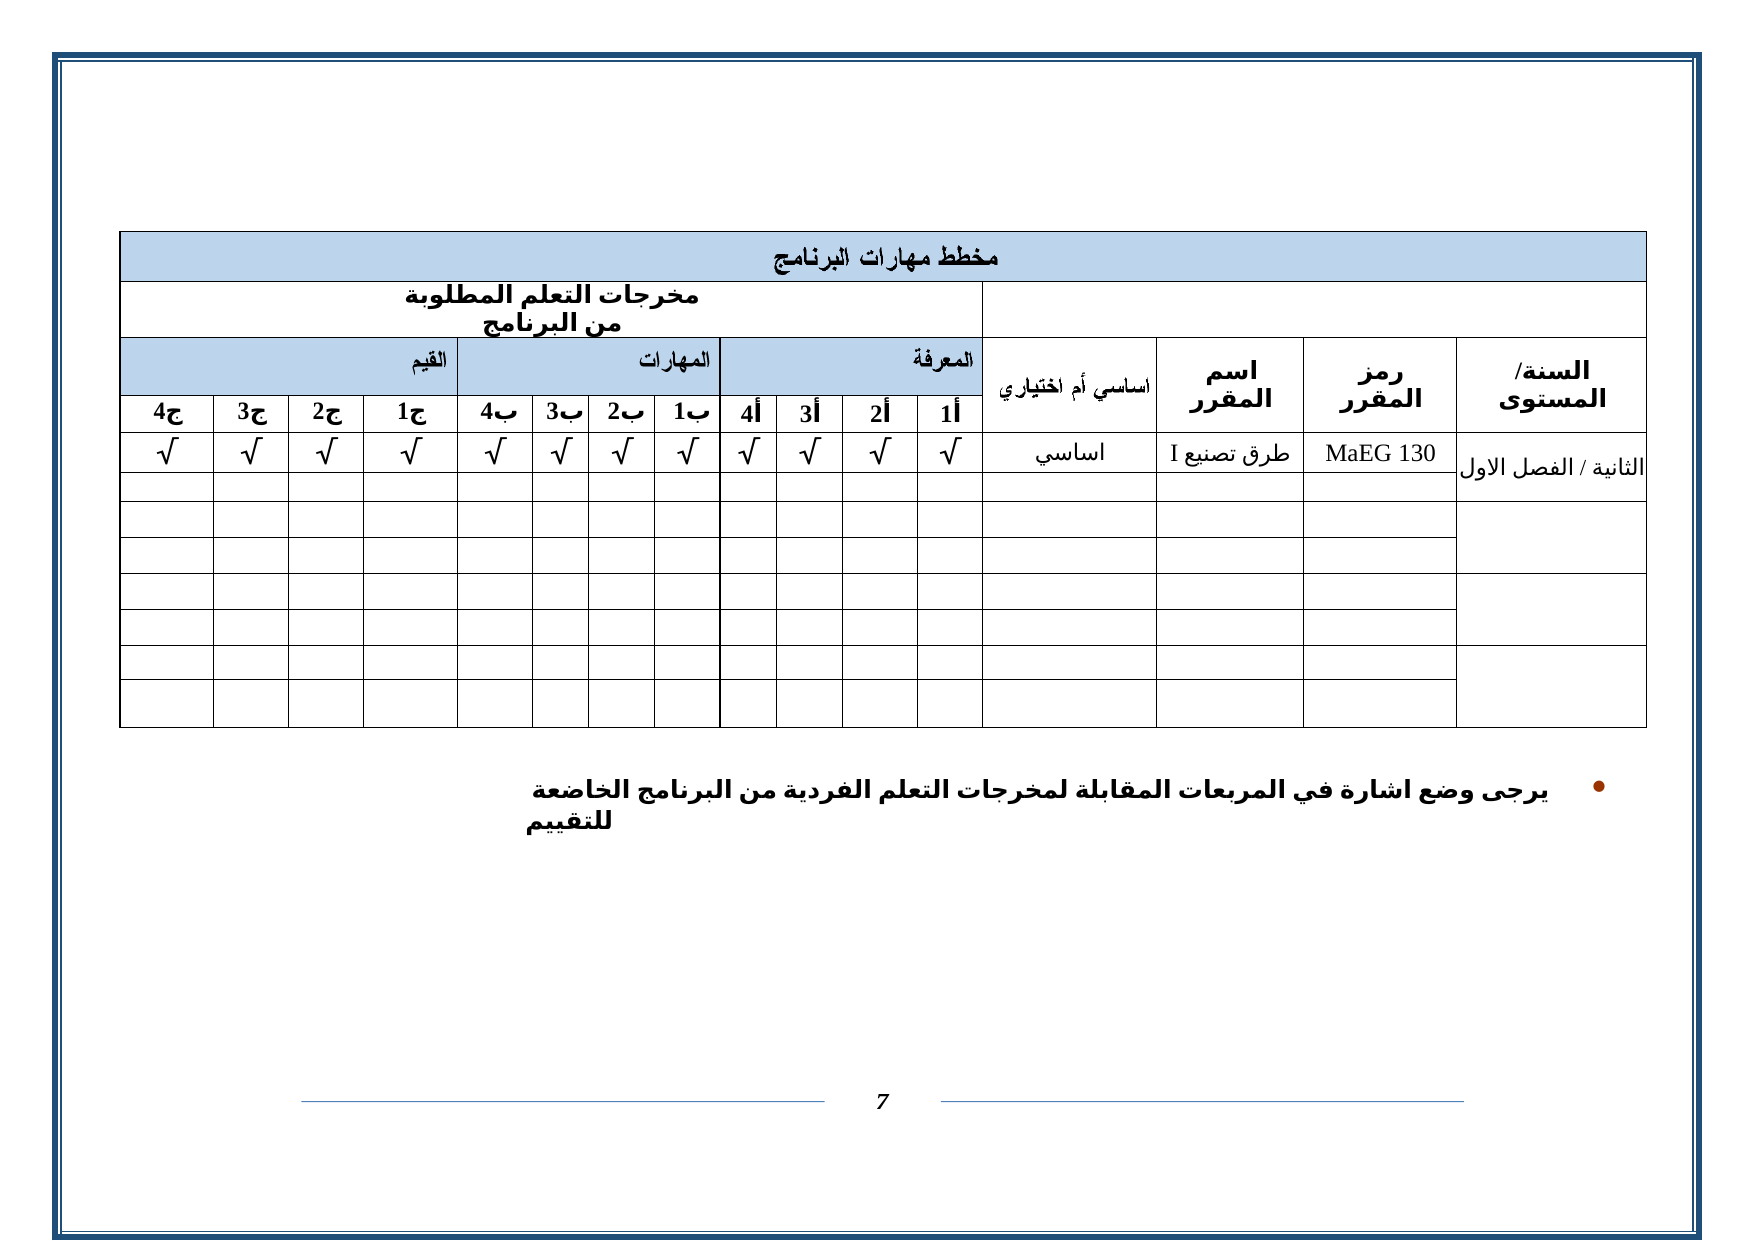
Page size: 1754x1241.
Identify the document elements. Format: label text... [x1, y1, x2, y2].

table_cell [843, 574, 917, 609]
table_cell [721, 338, 982, 395]
table_cell [289, 610, 363, 645]
table_cell 2ج [289, 396, 363, 432]
table_cell [655, 574, 719, 609]
table_cell [121, 338, 457, 395]
picture [904, 338, 981, 380]
table_cell [1457, 646, 1646, 727]
table_cell [589, 680, 654, 727]
table_cell [1157, 538, 1303, 573]
table_cell [533, 473, 588, 501]
table_cell [983, 473, 1156, 501]
table_cell مخرجات التعلم المطلوبة من البرنامج [121, 282, 982, 337]
table_cell √ [458, 433, 532, 472]
picture [773, 232, 1008, 281]
table_cell [1157, 646, 1303, 679]
table_cell [121, 680, 213, 727]
table_cell [983, 502, 1156, 537]
table_cell [1157, 680, 1303, 727]
table_cell [589, 610, 654, 645]
table_cell [777, 538, 842, 573]
table_cell [655, 680, 719, 727]
table_cell √ [533, 433, 588, 472]
table_cell 2ب [589, 396, 654, 432]
table_cell √ [214, 433, 288, 472]
table_cell [721, 574, 776, 609]
table_cell [589, 473, 654, 501]
table_cell [364, 610, 457, 645]
table_cell السنة/المستوى [1457, 338, 1646, 432]
table_cell [918, 680, 982, 727]
table_cell [918, 610, 982, 645]
table_cell [918, 574, 982, 609]
table_cell [214, 610, 288, 645]
table_cell [983, 646, 1156, 679]
table_cell أ4 [721, 396, 776, 432]
table_cell [1457, 574, 1646, 645]
table_cell طرق تصنيع I [1157, 433, 1303, 472]
table_cell [1157, 473, 1303, 501]
table_cell [121, 646, 213, 679]
table_cell [289, 646, 363, 679]
table_cell [364, 538, 457, 573]
table_cell [721, 473, 776, 501]
table_cell [289, 473, 363, 501]
table_cell [121, 502, 213, 537]
table_cell [214, 502, 288, 537]
table_cell [983, 610, 1156, 645]
table_cell الثانية / الفصل الاول [1457, 433, 1646, 501]
table_cell [533, 646, 588, 679]
table_cell [289, 574, 363, 609]
table_cell √ [121, 433, 213, 472]
table_cell [214, 680, 288, 727]
table_cell [1457, 502, 1646, 573]
table_cell [777, 646, 842, 679]
table_cell [1304, 473, 1456, 501]
table_cell [458, 646, 532, 679]
picture [630, 338, 719, 380]
table_cell [843, 646, 917, 679]
table_cell [655, 646, 719, 679]
table_cell √ [721, 433, 776, 472]
table_cell [364, 502, 457, 537]
table_cell [1304, 538, 1456, 573]
table_cell [721, 502, 776, 537]
table_cell [533, 610, 588, 645]
table_cell [983, 680, 1156, 727]
table_cell 1ب [655, 396, 719, 432]
picture [989, 364, 1160, 406]
table_cell [589, 538, 654, 573]
table_cell [843, 502, 917, 537]
table_cell [1157, 502, 1303, 537]
text  يرجى وضع اشارة في المربعات المقابلة لمخرجات التعلم الفردية من البرنامج الخاضعة للتقييم [525, 776, 1658, 835]
table_cell √ [289, 433, 363, 472]
table_cell [214, 646, 288, 679]
table_cell [843, 680, 917, 727]
table_cell [364, 680, 457, 727]
table_cell [121, 610, 213, 645]
table_cell رمز المقرر [1304, 338, 1456, 432]
table_cell [1304, 574, 1456, 609]
table_cell [121, 473, 213, 501]
table_cell [533, 538, 588, 573]
table_cell [1304, 680, 1456, 727]
picture [411, 338, 454, 380]
table_cell [843, 610, 917, 645]
table_cell [983, 538, 1156, 573]
table_cell 4ج [121, 396, 213, 432]
table_cell أ1 [918, 396, 982, 432]
table_cell [721, 680, 776, 727]
table_cell MaEG 130‎ [1304, 433, 1456, 472]
table_cell [121, 538, 213, 573]
table_cell √ [589, 433, 654, 472]
table_header [1008, 232, 1646, 281]
table_cell [983, 338, 1156, 432]
table_cell [458, 338, 719, 395]
table_cell [533, 502, 588, 537]
table_cell [655, 610, 719, 645]
table_cell [121, 574, 213, 609]
table_cell [458, 538, 532, 573]
table_cell √ [777, 433, 842, 472]
table_cell [721, 610, 776, 645]
table_cell √ [843, 433, 917, 472]
table_cell [1304, 610, 1456, 645]
table_cell [721, 646, 776, 679]
table_cell [289, 538, 363, 573]
table_cell [983, 574, 1156, 609]
table_cell [1304, 646, 1456, 679]
table_cell [214, 574, 288, 609]
table_cell √ [364, 433, 457, 472]
table_cell [364, 646, 457, 679]
table_cell √ [918, 433, 982, 472]
table_cell [458, 680, 532, 727]
table_cell [777, 574, 842, 609]
table_cell [983, 282, 1646, 337]
table_cell [289, 502, 363, 537]
table_cell أ3 [777, 396, 842, 432]
table_cell [655, 538, 719, 573]
table_cell [721, 538, 776, 573]
table_cell [289, 680, 363, 727]
table_cell اساسي [983, 433, 1156, 472]
table_cell √ [655, 433, 719, 472]
table_cell [214, 538, 288, 573]
table_cell [533, 574, 588, 609]
table_cell [655, 502, 719, 537]
table_cell [589, 574, 654, 609]
table_cell [533, 680, 588, 727]
table_cell [1157, 610, 1303, 645]
table_cell [364, 473, 457, 501]
text 7 [108, 1088, 1658, 1114]
table_header [121, 232, 773, 281]
table_cell [364, 574, 457, 609]
table_cell [589, 646, 654, 679]
table_cell 3ج [214, 396, 288, 432]
table_cell [777, 680, 842, 727]
table_cell 4ب [458, 396, 532, 432]
table_cell [777, 473, 842, 501]
table_cell [458, 502, 532, 537]
table_cell [777, 610, 842, 645]
table_cell 3ب [533, 396, 588, 432]
table_cell [458, 610, 532, 645]
table_cell [589, 502, 654, 537]
table_cell [918, 502, 982, 537]
table_cell [458, 574, 532, 609]
table_cell اسم المقرر [1157, 338, 1303, 432]
table_cell [918, 646, 982, 679]
table_cell [655, 473, 719, 501]
table_cell [918, 538, 982, 573]
table_cell [843, 538, 917, 573]
table_cell [1304, 502, 1456, 537]
table_cell [918, 473, 982, 501]
table_cell [1157, 574, 1303, 609]
table_cell أ2 [843, 396, 917, 432]
table_cell [214, 473, 288, 501]
table_cell [458, 473, 532, 501]
table_cell [843, 473, 917, 501]
table_cell [777, 502, 842, 537]
table_cell 1ج [364, 396, 457, 432]
